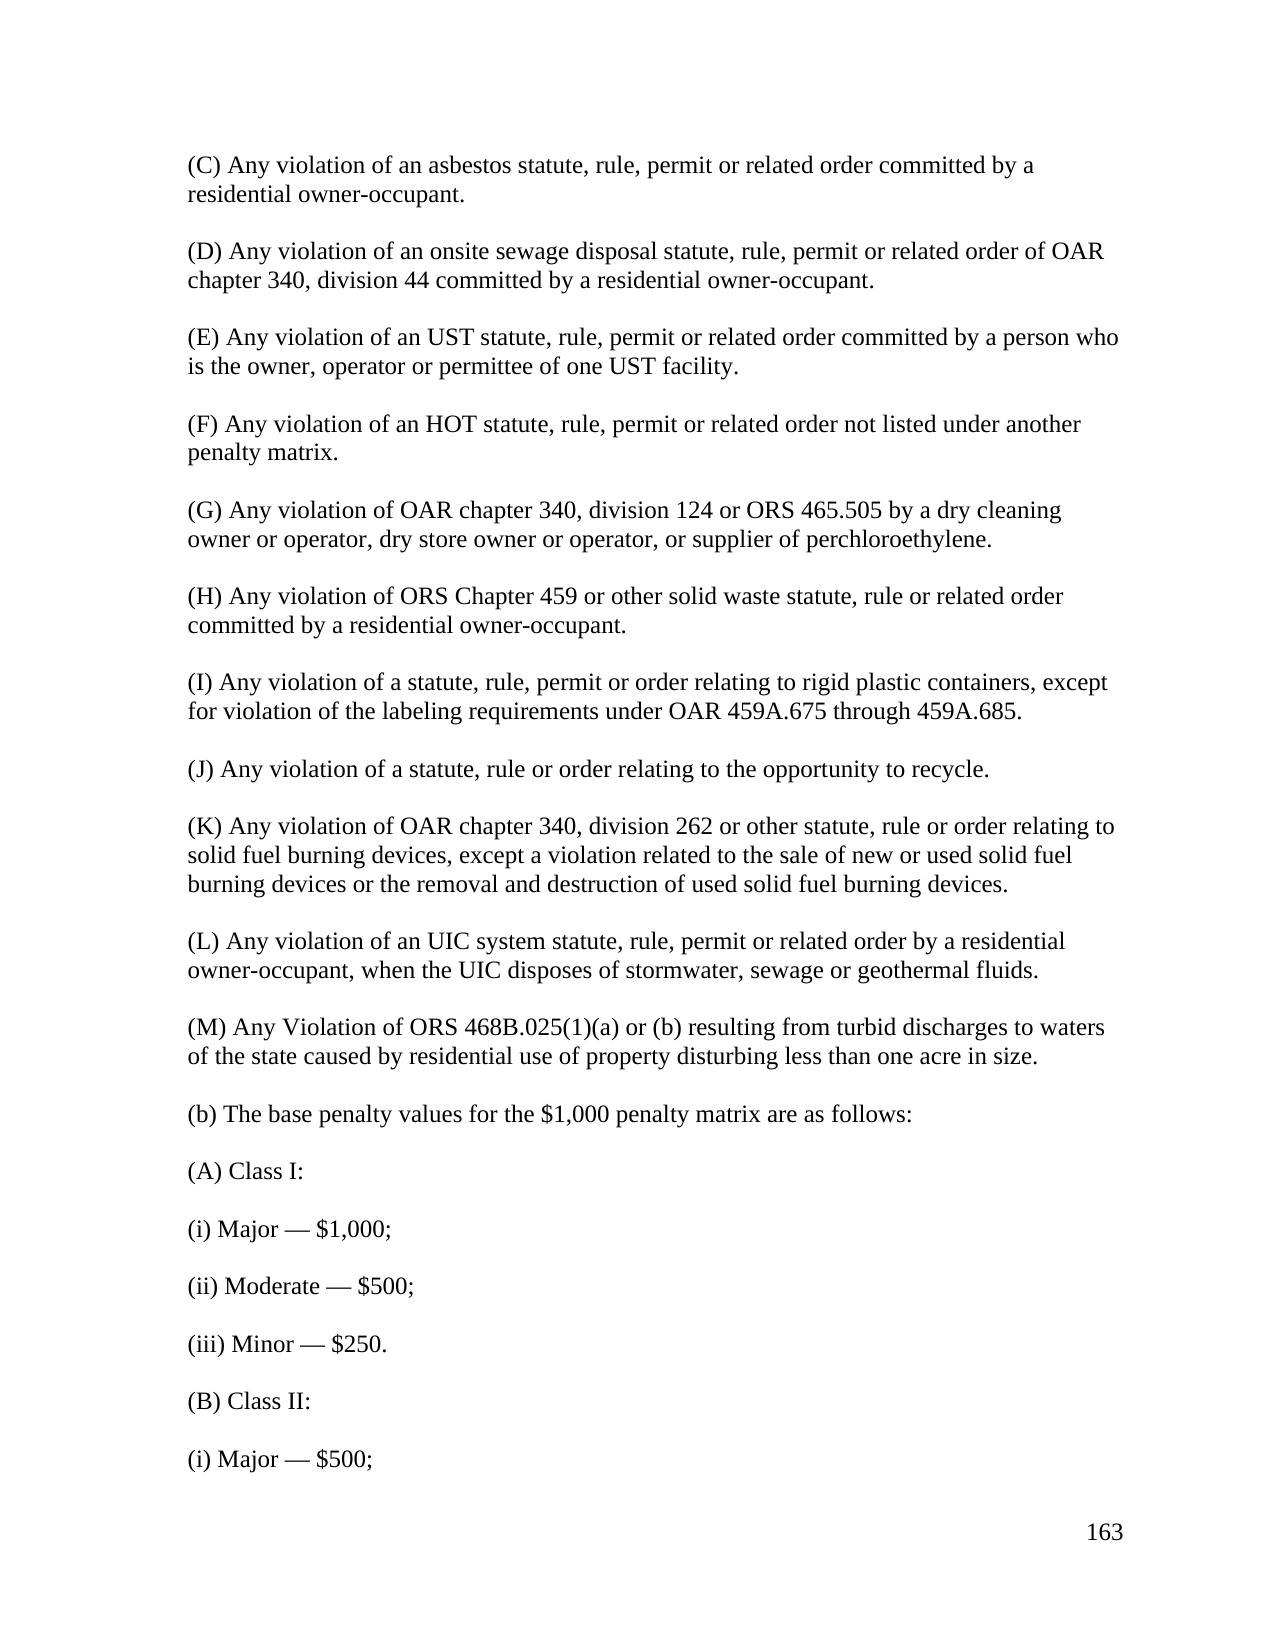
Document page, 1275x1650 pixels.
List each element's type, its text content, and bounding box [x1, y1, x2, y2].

text (M) Any Violation of ORS 468B.025(1)(a) or (b) resulting from turbid discharges to waters of the state caused by residential use of property disturbing less than one acre in size. [187, 1012, 1123, 1070]
text (L) Any violation of an UIC system statute, rule, permit or related order by a residential owner-occupant, when the UIC disposes of stormwater, sewage or geothermal fluids. [187, 926, 1123, 984]
text (b) The base penalty values for the $1,000 penalty matrix are as follows: [187, 1099, 1123, 1127]
text (J) Any violation of a statute, rule or order relating to the opportunity to recycle. [187, 754, 1123, 782]
text (iii) Minor — $250. [187, 1329, 1123, 1357]
text (A) Class I: [187, 1156, 1123, 1185]
text (i) Major — $1,000; [187, 1214, 1123, 1242]
text (F) Any violation of an HOT statute, rule, permit or related order not listed under another penalty matrix. [187, 409, 1123, 466]
text (K) Any violation of OAR chapter 340, division 262 or other statute, rule or order relating to solid fuel burning devices, except a violation related to the sale of new or used solid fuel burning devices or the removal and destruction of used solid fuel burning devices. [187, 811, 1123, 897]
text (I) Any violation of a statute, rule, permit or order relating to rigid plastic containers, except for violation of the labeling requirements under OAR 459A.675 through 459A.685. [187, 667, 1123, 725]
text (ii) Moderate — $500; [187, 1271, 1123, 1300]
text (H) Any violation of ORS Chapter 459 or other solid waste statute, rule or related order committed by a residential owner-occupant. [187, 581, 1123, 639]
text (B) Class II: [187, 1386, 1123, 1415]
text (i) Major — $500; [187, 1444, 1123, 1472]
text (C) Any violation of an asbestos statute, rule, permit or related order committed by a residential owner-occupant. [187, 150, 1123, 207]
text (E) Any violation of an UST statute, rule, permit or related order committed by a person who is the owner, operator or permittee of one UST facility. [187, 322, 1123, 380]
text (G) Any violation of OAR chapter 340, division 124 or ORS 465.505 by a dry cleaning owner or operator, dry store owner or operator, or supplier of perchloroethylene. [187, 495, 1123, 552]
text (D) Any violation of an onsite sewage disposal statute, rule, permit or related order of OAR chapter 340, division 44 committed by a residential owner-occupant. [187, 236, 1123, 294]
